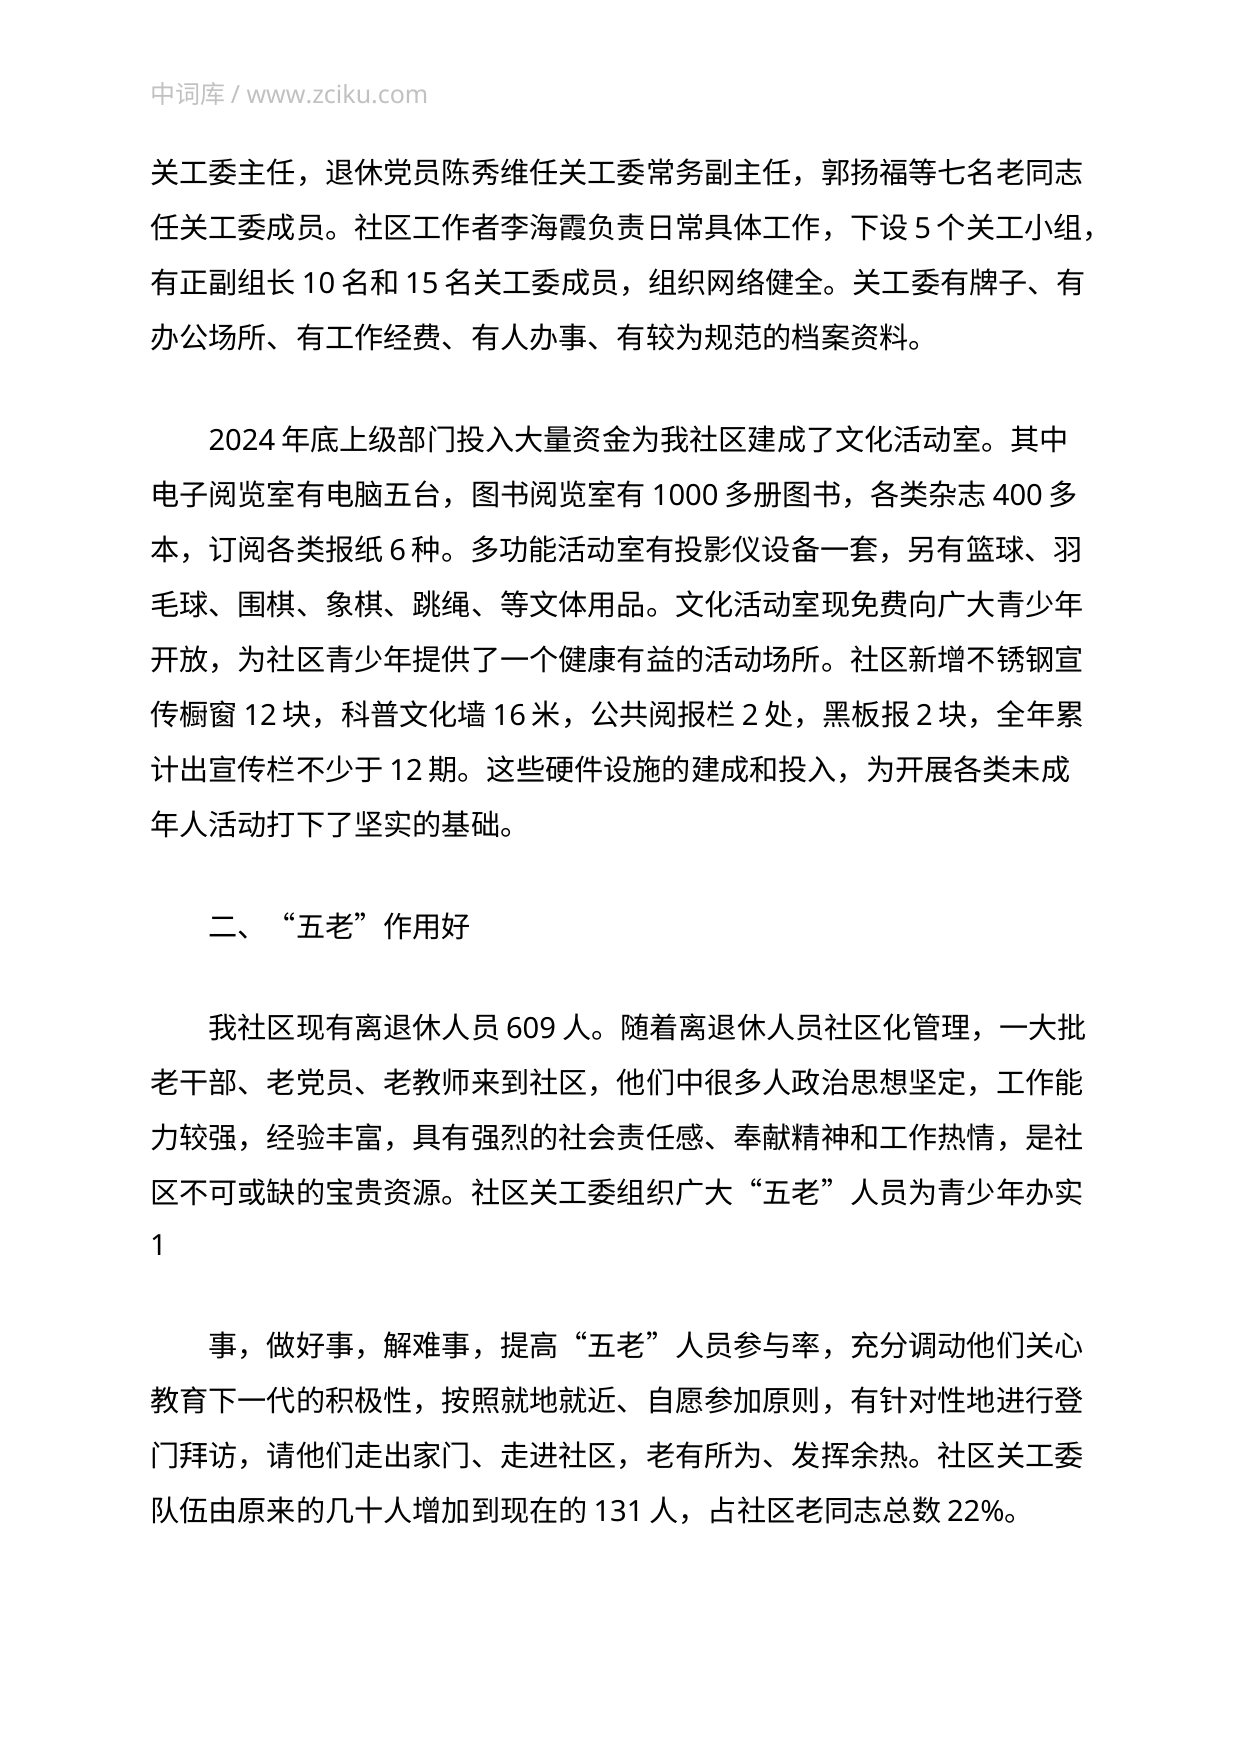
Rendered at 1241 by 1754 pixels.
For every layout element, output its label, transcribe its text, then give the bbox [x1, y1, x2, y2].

text 二、“五老”作用好 [150, 903, 1090, 946]
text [150, 150, 1090, 357]
text 事，做好事，解难事，提高“五老”人员参与率，充分调动他们关心教育下一代的积极性，按照就地就近、自愿参加原则，有针对性地进行登门拜访，请他们走出家门、走进社区，老有所为、发挥余热。社区关工委队伍由原来的几十人增加到现在的131人，占社区老同志总数22%。 [150, 1322, 1090, 1529]
text 我社区现有离退休人员609人。随着离退休人员社区化管理，一大批老干部、老党员、老教师来到社区，他们中很多人政治思想坚定，工作能力较强，经验丰富，具有强烈的社会责任感、奉献精神和工作热情，是社区不可或缺的宝贵资源。社区关工委组织广大“五老”人员为青少年办实 1 [150, 1005, 1090, 1264]
text 2024年底上级部门投入大量资金为我社区建成了文化活动室。其中电子阅览室有电脑五台，图书阅览室有1000多册图书，各类杂志400多本，订阅各类报纸6种。多功能活动室有投影仪设备一套，另有篮球、羽毛球、围棋、象棋、跳绳、等文体用品。文化活动室现免费向广大青少年开放，为社区青少年提供了一个健康有益的活动场所。社区新增不锈钢宣传橱窗12块，科普文化墙16米，公共阅报栏2处，黑板报2块，全年累计出宣传栏不少于12期。这些硬件设施的建成和投入，为开展各类未成年人活动打下了坚实的基础。 [150, 417, 1090, 844]
